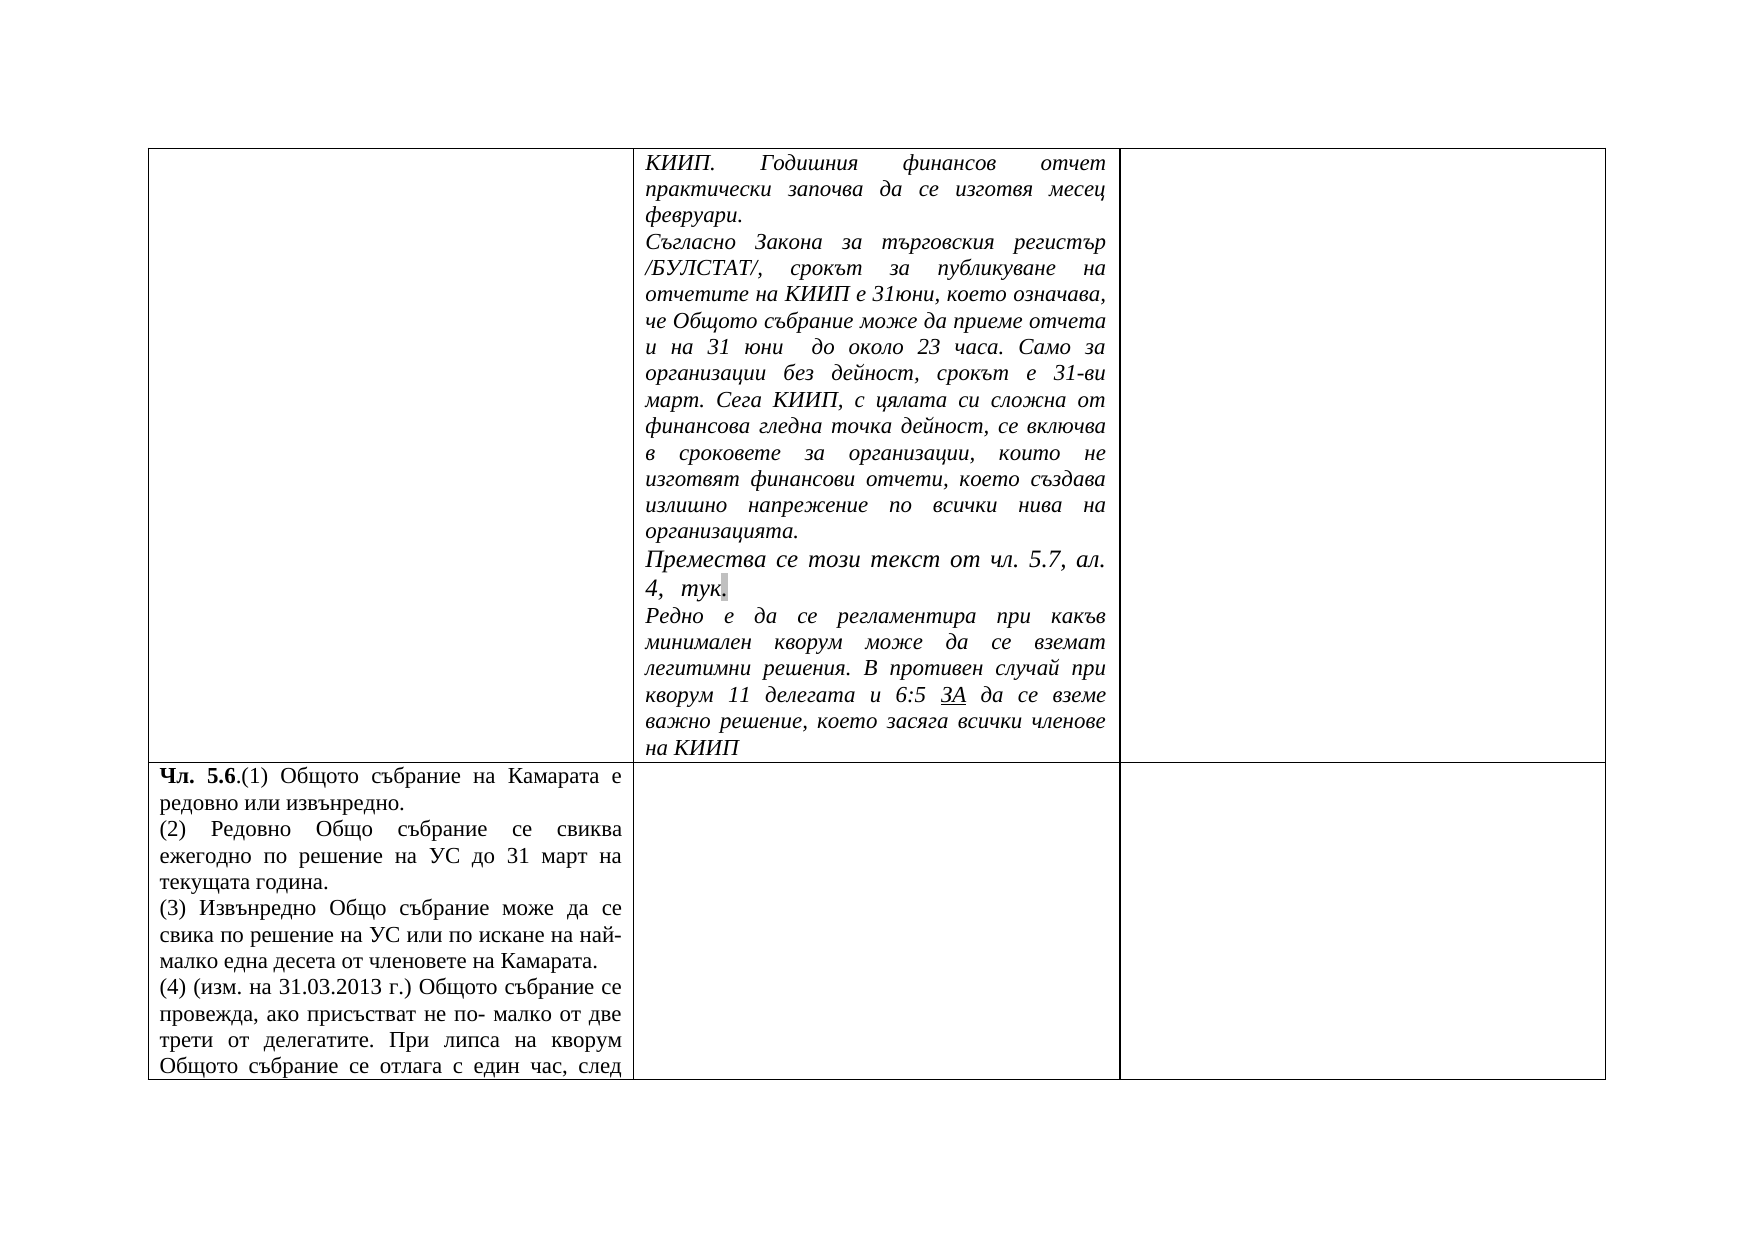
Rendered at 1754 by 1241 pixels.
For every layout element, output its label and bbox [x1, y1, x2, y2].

table_cell [634, 149, 1119, 762]
table_cell [1121, 763, 1605, 1079]
table_cell [149, 149, 633, 762]
table_cell [634, 763, 1119, 1079]
table_cell [149, 763, 633, 1079]
table_cell [1121, 149, 1605, 762]
